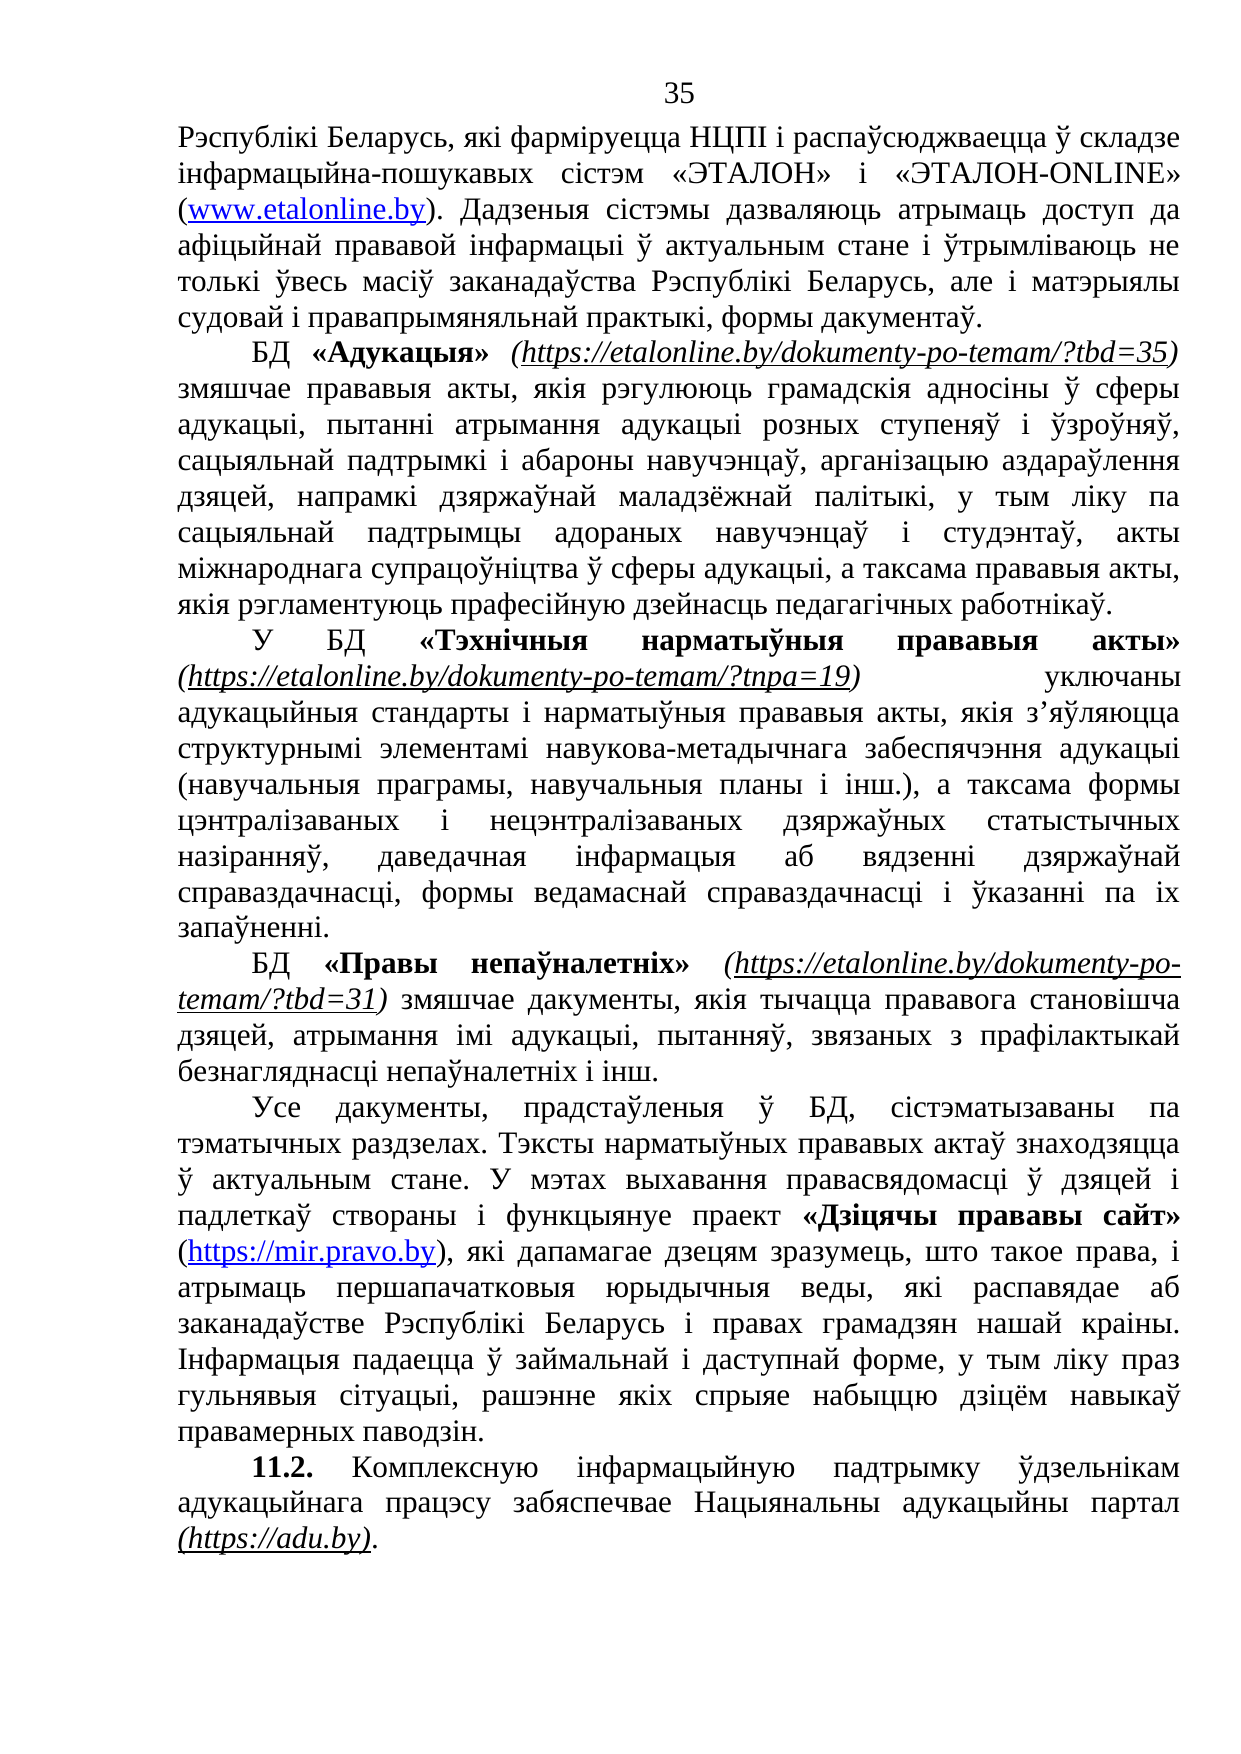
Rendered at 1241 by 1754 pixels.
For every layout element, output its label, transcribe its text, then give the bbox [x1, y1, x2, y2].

text У БД «Тэхнічныя нарматыўныя прававыя акты» (https://etalonline.by/dokumenty-po-temam/?tnpa=19) уключаны адукацыйныя стандарты і нарматыўныя прававыя акты, якія з’яўляюцца структурнымі элементамі навукова-метадычнага забеспячэння адукацыі (навучальныя праграмы, навучальныя планы і інш.), а таксама формы цэнтралізаваных і нецэнтралізаваных дзяржаўных статыстычных назіранняў, даведачная інфармацыя аб вядзенні дзяржаўнай справаздачнасці, формы ведамаснай справаздачнасці і ўказанні па іх запаўненні. [177, 621, 1181, 945]
text БД «Правы непаўналетніх» (https://etalonline.by/dokumenty-po-temam/?tbd=31) змяшчае дакументы, якія тычацца прававога становішча дзяцей, атрымання імі адукацыі, пытанняў, звязаных з прафілактыкай безнагляднасці непаўналетніх і інш. [177, 945, 1181, 1088]
text 11.2. Комплексную інфармацыйную падтрымку ўдзельнікам адукацыйнага працэсу забяспечвае Нацыянальны адукацыйны партал (https://adu.by). [177, 1448, 1181, 1556]
text Усе дакументы, прадстаўленыя ў БД, сістэматызаваны па тэматычных раздзелах. Тэксты нарматыўных прававых актаў знаходзяцца ў актуальным стане. У мэтах выхавання правасвядомасці ў дзяцей і падлеткаў створаны і функцыянуе праект «Дзіцячы прававы сайт» (https://mir.pravo.by), які дапамагае дзецям зразумець, што такое права, і атрымаць першапачатковыя юрыдычныя веды, які распавядае аб заканадаўстве Рэспублікі Беларусь і правах грамадзян нашай краіны. Інфармацыя падаецца ў займальнай і даступнай форме, у тым ліку праз гульнявыя сітуацыі, рашэнне якіх спрыяе набыццю дзіцём навыкаў правамерных паводзін. [177, 1088, 1181, 1448]
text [177, 118, 1181, 334]
text БД «Адукацыя» (https://etalonline.by/dokumenty-po-temam/?tbd=35) змяшчае прававыя акты, якія рэгулююць грамадскія адносіны ў сферы адукацыі, пытанні атрымання адукацыі розных ступеняў і ўзроўняў, сацыяльнай падтрымкі і абароны навучэнцаў, арганізацыю аздараўлення дзяцей, напрамкі дзяржаўнай маладзёжнай палітыкі, у тым ліку па сацыяльнай падтрымцы адораных навучэнцаў і студэнтаў, акты міжнароднага супрацоўніцтва ў сферы адукацыі, а таксама прававыя акты, якія рэгламентуюць прафесійную дзейнасць педагагічных работнікаў. [177, 334, 1181, 621]
